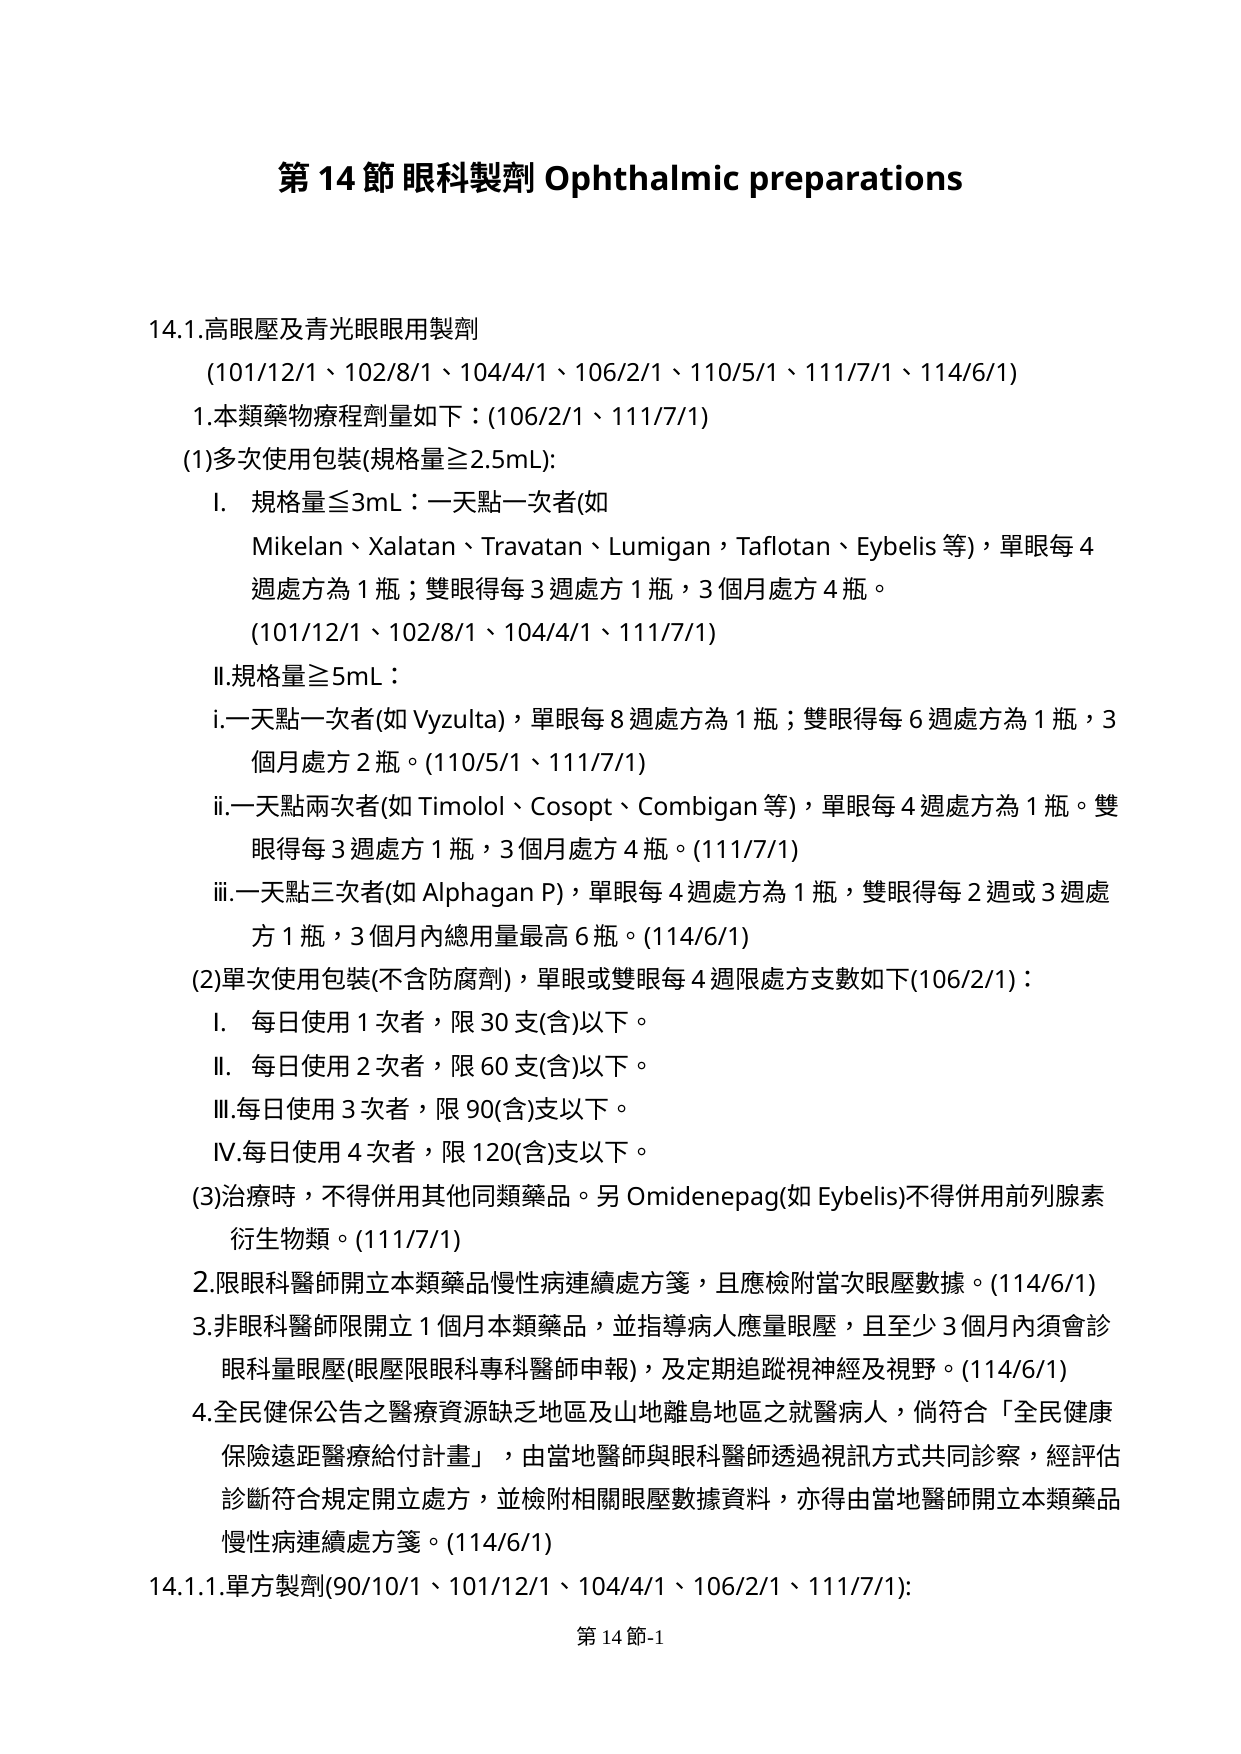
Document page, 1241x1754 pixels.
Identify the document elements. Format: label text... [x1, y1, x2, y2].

text i.一天點一次者(如Vyzulta)，單眼每8週處方為1瓶；雙眼得每6週處方為1瓶，3個月處方2瓶。(110/5/1、111/7/1) [212, 696, 1122, 783]
text 4.全民健保公告之醫療資源缺乏地區及山地離島地區之就醫病人，倘符合「全民健康保險遠距醫療給付計畫」，由當地醫師與眼科醫師透過視訊方式共同診察，經評估診斷符合規定開立處方，並檢附相關眼壓數據資料，亦得由當地醫師開立本類藥品慢性病連續處方箋。(114/6/1) [192, 1389, 1122, 1563]
text 3.非眼科醫師限開立1個月本類藥品，並指導病人應量眼壓，且至少3個月內須會診眼科量眼壓(眼壓限眼科專科醫師申報)，及定期追蹤視神經及視野。(114/6/1) [192, 1303, 1122, 1389]
text 14.1.1.單方製劑(90/10/1、101/12/1、104/4/1、106/2/1、111/7/1): [148, 1563, 1122, 1606]
text (1)多次使用包裝(規格量≧2.5mL): [183, 436, 1122, 479]
text 2.限眼科醫師開立本類藥品慢性病連續處方箋，且應檢附當次眼壓數據。(114/6/1) [192, 1259, 1122, 1303]
text Ⅱ. 每日使用2次者，限60支(含)以下。 [212, 1043, 1122, 1086]
text Ⅱ.規格量≧5mL： [212, 653, 1122, 696]
text 1.本類藥物療程劑量如下：(106/2/1、111/7/1) [192, 393, 1122, 436]
text (3)治療時，不得併用其他同類藥品。另Omidenepag(如Eybelis)不得併用前列腺素衍生物類。(111/7/1) [192, 1173, 1122, 1259]
text ⅱ.一天點兩次者(如Timolol、Cosopt、Combigan等)，單眼每4週處方為1瓶。雙眼得每3週處方1瓶，3個月處方4瓶。(111/7/1) [212, 783, 1122, 869]
text 第14節 眼科製劑 Ophthalmic preparations [118, 133, 1122, 219]
text Ⅳ.每日使用4次者，限120(含)支以下。 [212, 1129, 1122, 1173]
text Ⅰ. 規格量≦3mL：一天點一次者(如Mikelan、Xalatan、Travatan、Lumigan，Taflotan、Eybelis等)，單眼每4週處方為1瓶；雙眼得每3週處方1瓶，3個月處方4瓶。(101/12/1、102/8/1、104/4/1、111/7/1) [212, 479, 1122, 653]
text Ⅰ. 每日使用1次者，限30支(含)以下。 [212, 999, 1122, 1043]
text Ⅲ.每日使用3次者，限90(含)支以下。 [212, 1086, 1122, 1129]
text ⅲ.一天點三次者(如Alphagan P)，單眼每4週處方為1瓶，雙眼得每2週或3週處方1瓶，3個月內總用量最高6瓶。(114/6/1) [212, 869, 1122, 956]
text 14.1.高眼壓及青光眼眼用製劑(101/12/1、102/8/1、104/4/1、106/2/1、110/5/1、111/7/1、114/6/1) [148, 306, 1122, 393]
text (2)單次使用包裝(不含防腐劑)，單眼或雙眼每4週限處方支數如下(106/2/1)： [192, 956, 1122, 999]
